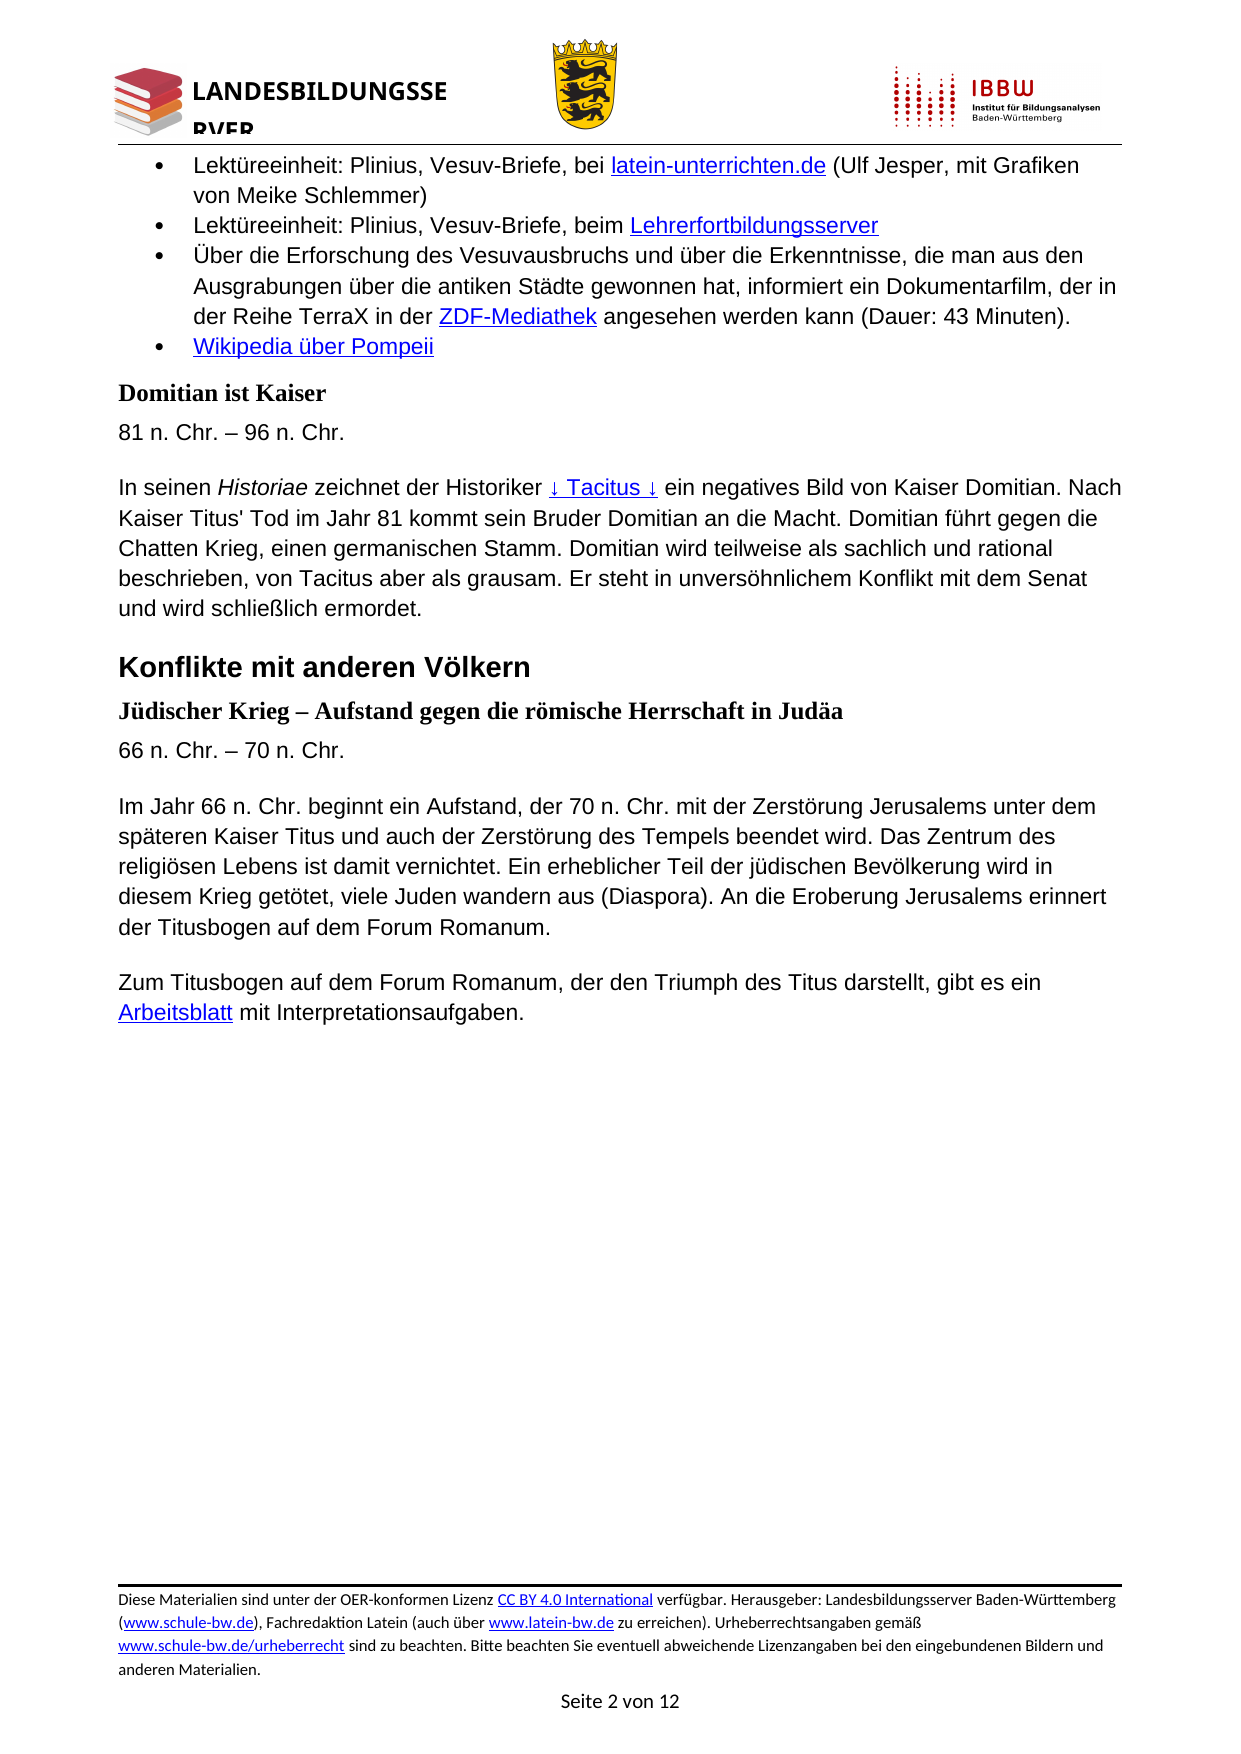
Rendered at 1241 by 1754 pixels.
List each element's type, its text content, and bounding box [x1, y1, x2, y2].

text 66 n. Chr. – 70 n. Chr. [118, 737, 1122, 764]
list Lektüreeinheit: Plinius, Vesuv-Briefe, beim Lehrerfortbildungsserver [156, 212, 1122, 238]
text Im Jahr 66 n. Chr. beginnt ein Aufstand, der 70 n. Chr. mit der Zerstörung Jerusalems unter dem späteren Kaiser Titus und auch der Zerstörung des Tempels beendet wird. Das Zentrum des religiösen Lebens ist damit vernichtet. Ein erheblicher Teil der jüdischen Bevölkerung wird in diesem Krieg getötet, viele Juden wandern aus (Diaspora). An die Eroberung Jerusalems erinnert der Titusbogen auf dem Forum Romanum. [118, 793, 1122, 940]
picture [552, 38, 618, 130]
text Zum Titusbogen auf dem Forum Romanum, der den Triumph des Titus darstellt, gibt es ein Arbeitsblatt mit Interpretationsaufgaben. [118, 969, 1122, 1025]
subtitle Konflikte mit anderen Völkern [118, 650, 1122, 684]
subtitle Jüdischer Krieg – Aufstand gegen die römische Herrschaft in Judäa [118, 696, 1122, 725]
list Lektüreeinheit: Plinius, Vesuv-Briefe, bei latein-unterrichten.de (Ulf Jesper, mit Grafiken von Meike Schlemmer) [156, 152, 1122, 208]
text 81 n. Chr. – 96 n. Chr. [118, 419, 1122, 446]
list Über die Erforschung des Vesuvausbruchs und über die Erkenntnisse, die man aus den Ausgrabungen über die antiken Städte gewonnen hat, informiert ein Dokumentarfilm, der in der Reihe TerraX in der ZDF-Mediathek angesehen werden kann (Dauer: 43 Minuten). [156, 242, 1122, 329]
picture [891, 63, 1102, 131]
list Wikipedia über Pompeii [156, 333, 1122, 359]
picture [109, 63, 187, 138]
text In seinen Historiae zeichnet der Historiker ↓ Tacitus ↓ ein negatives Bild von Kaiser Domitian. Nach Kaiser Titus' Tod im Jahr 81 kommt sein Bruder Domitian an die Macht. Domitian führt gegen die Chatten Krieg, einen germanischen Stamm. Domitian wird teilweise als sachlich und rational beschrieben, von Tacitus aber als grausam. Er steht in unversöhnlichem Konflikt mit dem Senat und wird schließlich ermordet. [118, 474, 1122, 622]
subtitle Domitian ist Kaiser [118, 378, 1122, 407]
